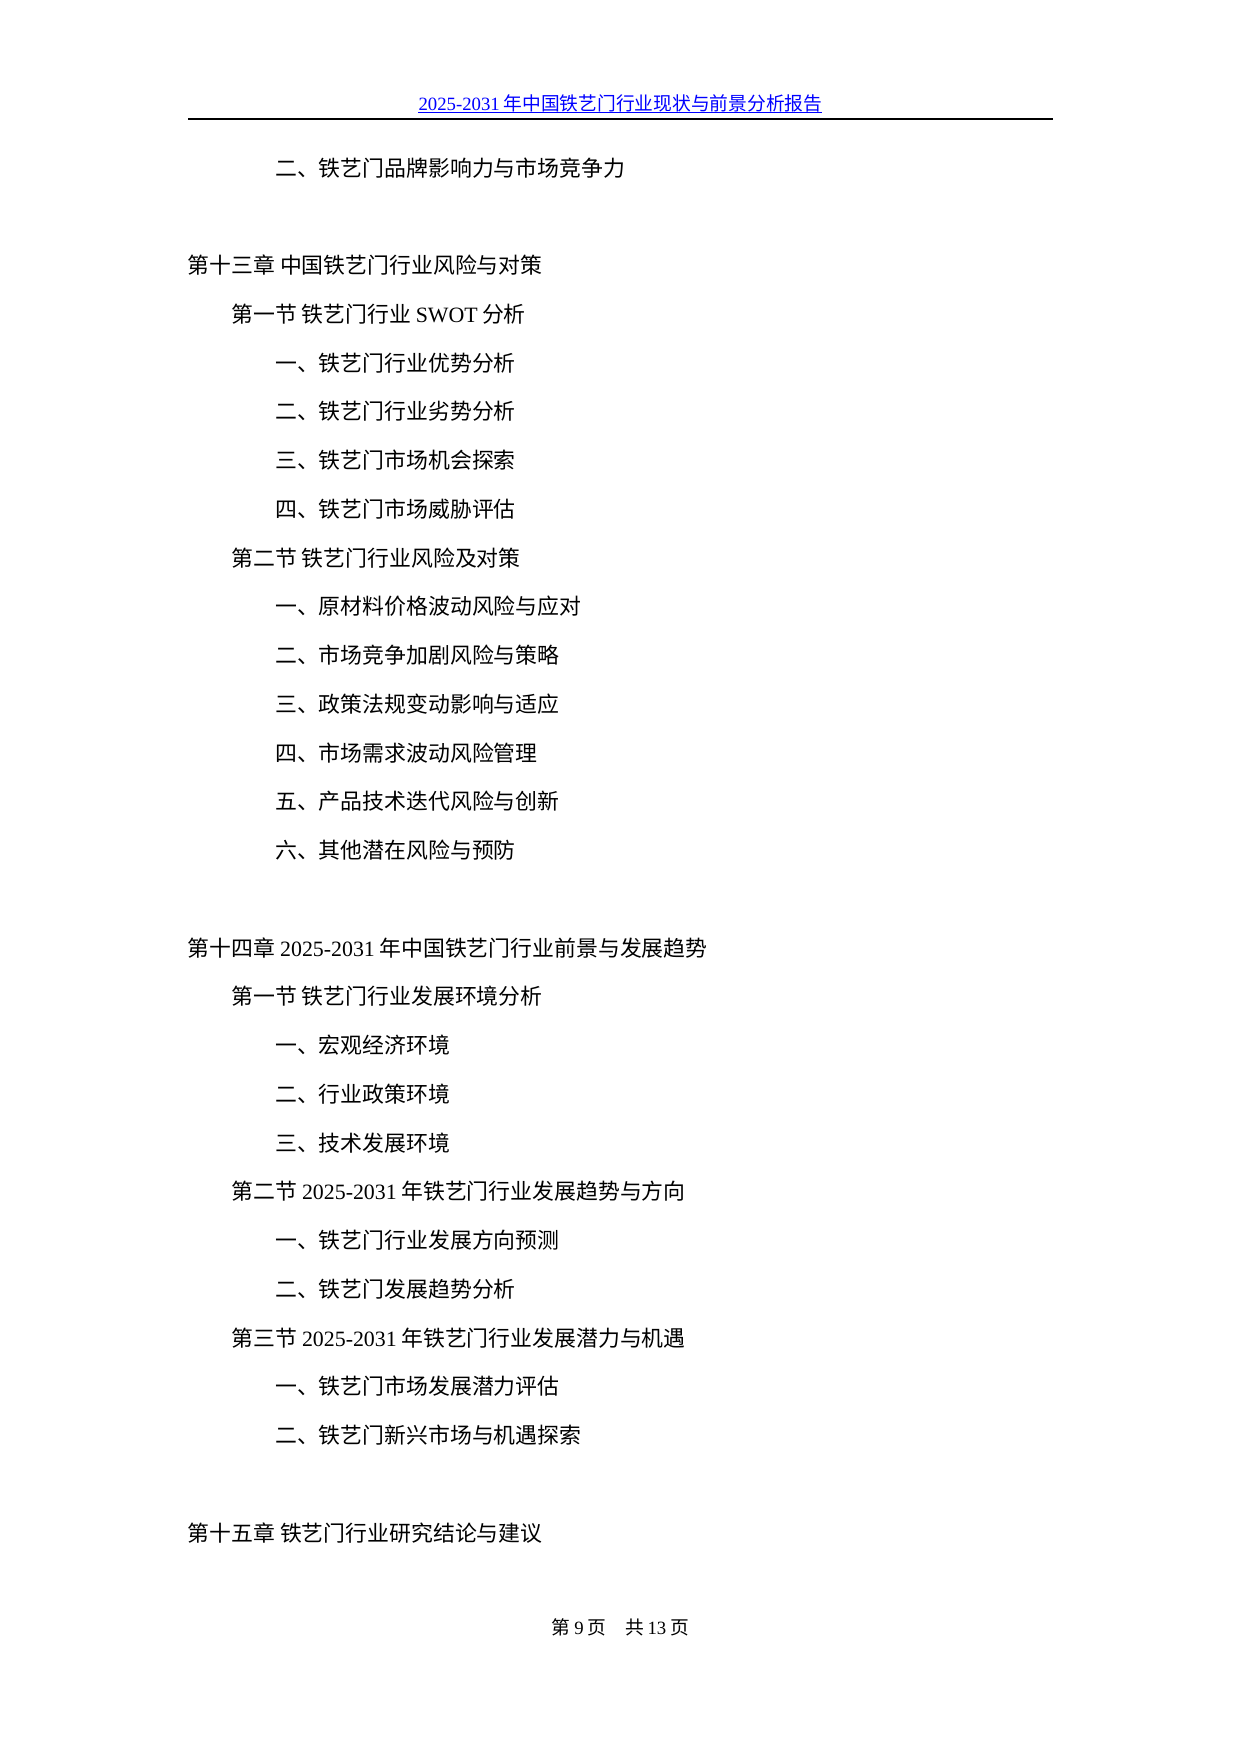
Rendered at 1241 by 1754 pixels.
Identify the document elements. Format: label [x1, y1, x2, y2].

text [187, 150, 1053, 1548]
